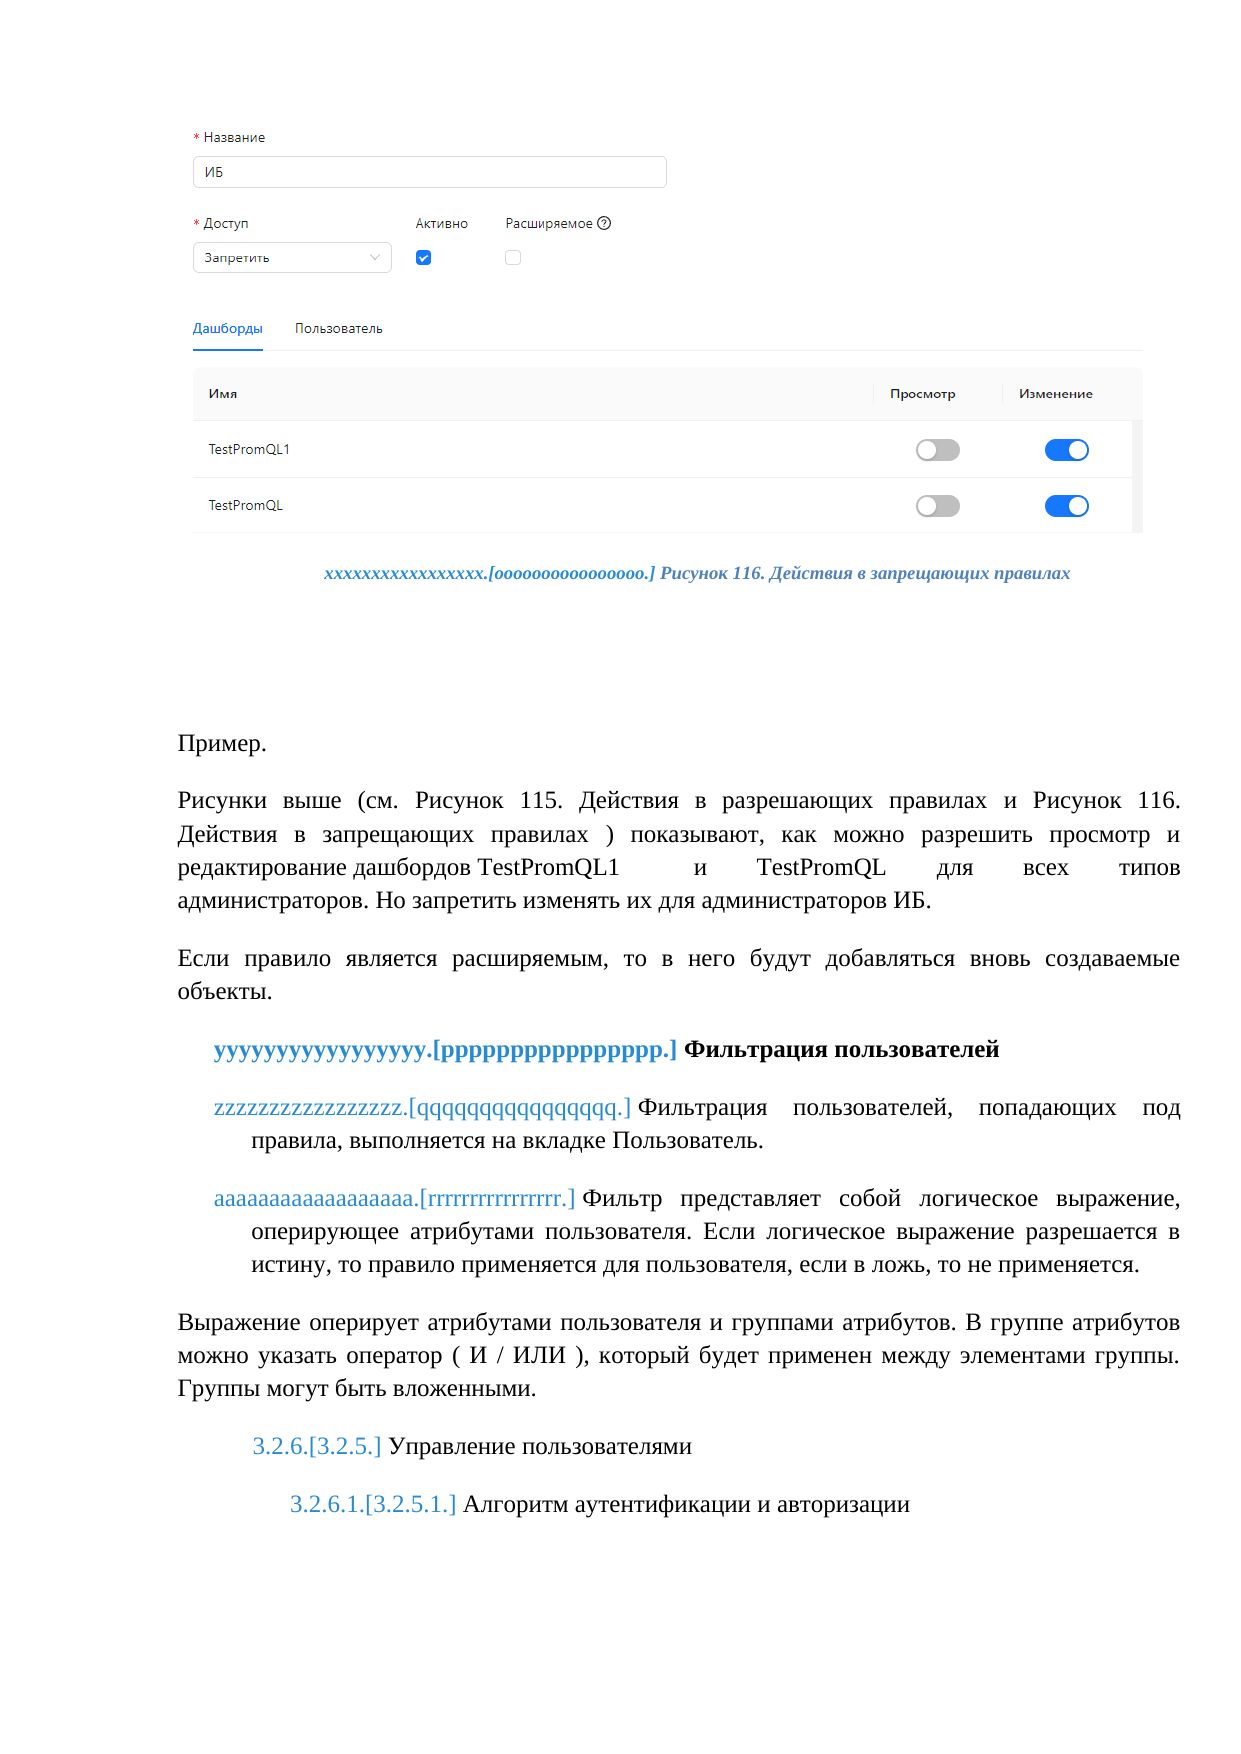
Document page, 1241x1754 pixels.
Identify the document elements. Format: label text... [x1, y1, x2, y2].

subtitle Алгоритм аутентификации и авторизации [290, 1489, 1181, 1518]
list Выражение оперирует атрибутами пользователя и группами атрибутов. В группе атрибутов можно указать оператор ( И / ИЛИ ), который будет применен между элементами группы. Группы могут быть вложенными. [177, 1307, 1181, 1402]
text Рисунок 116. Действия в запрещающих правилах [213, 562, 1181, 583]
text Фильтр представляет собой логическое выражение, оперирующее атрибутами пользователя. Если логическое выражение разрешается в истину, то правило применяется для пользователя, если в ложь, то не применяется. [213, 1183, 1181, 1278]
text Фильтрация пользователей, попадающих под правила, выполняется на вкладке Пользователь. [213, 1092, 1181, 1153]
picture [177, 118, 1152, 533]
subtitle Управление пользователями [252, 1431, 1181, 1460]
subtitle Фильтрация пользователей [213, 1034, 1181, 1062]
list Рисунки выше (см. Рисунок 115. Действия в разрешающих правилах и Рисунок 116. Действия в запрещающих правилах ) показывают, как можно разрешить просмотр и редактирование дашбордов TestPromQL1 и TestPromQL для всех типов администраторов. Но запретить изменять их для администраторов ИБ. [177, 786, 1181, 913]
list Если правило является расширяемым, то в него будут добавляться вновь создаваемые объекты. [177, 943, 1181, 1004]
list Пример. [177, 728, 1181, 756]
